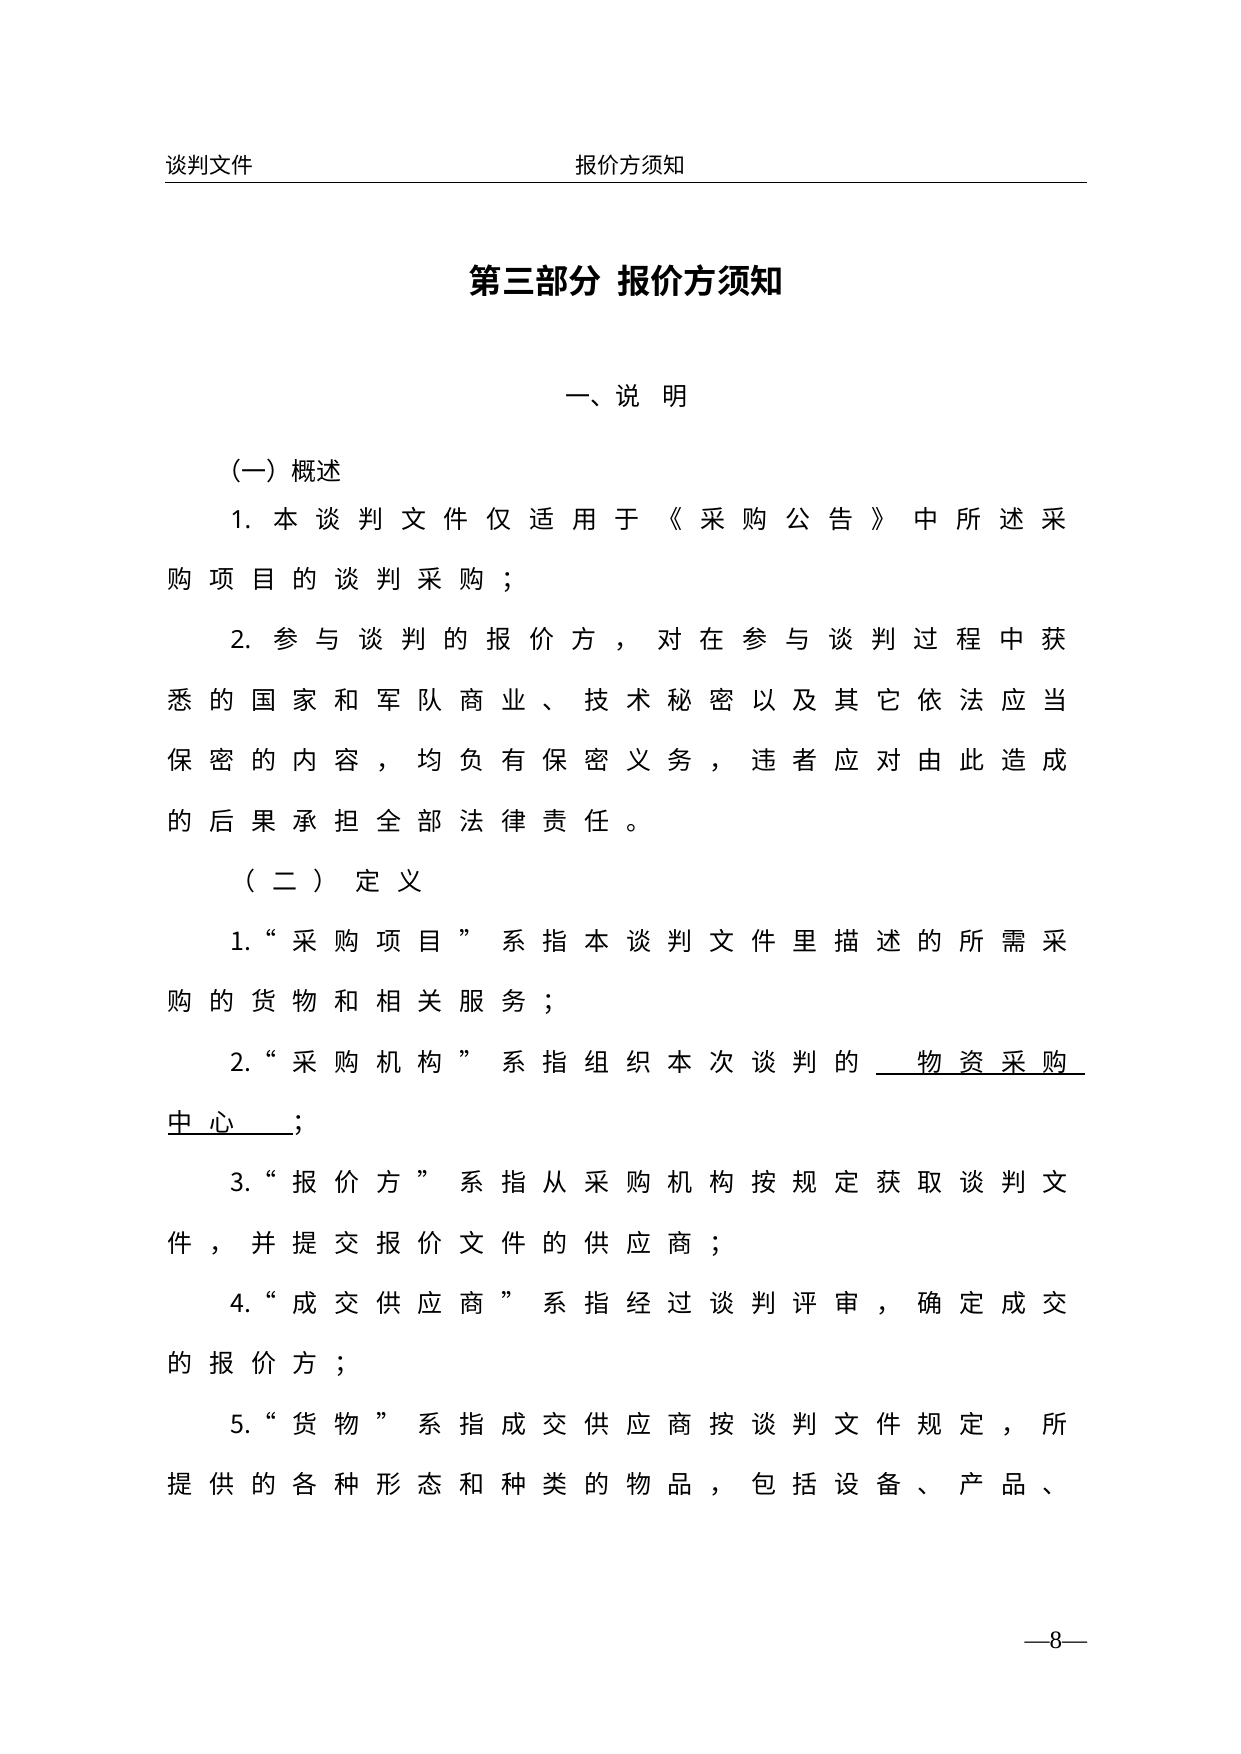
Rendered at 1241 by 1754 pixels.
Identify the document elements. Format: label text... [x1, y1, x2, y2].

text （一）概述 [168, 450, 1084, 487]
subtitle 第三部分 报价方须知 [168, 255, 1084, 303]
text 2.“采购机构”系指组织本次谈判的 物资采购中心 ； [168, 1030, 1084, 1151]
text 4.“成交供应商”系指经过谈判评审，确定成交的报价方； [168, 1271, 1084, 1392]
text 2.参与谈判的报价方，对在参与谈判过程中获悉的国家和军队商业、技术秘密以及其它依法应当保密的内容，均负有保密义务，违者应对由此造成的后果承担全部法律责任。 [168, 608, 1084, 849]
text 一、说 明 [168, 375, 1084, 412]
text （二）定义 [168, 849, 1084, 909]
text 3.“报价方”系指从采购机构按规定获取谈判文件，并提交报价文件的供应商； [168, 1151, 1084, 1271]
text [168, 1392, 1084, 1513]
text 1.“采购项目”系指本谈判文件里描述的所需采购的货物和相关服务； [168, 909, 1084, 1030]
text 1.本谈判文件仅适用于《采购公告》中所述采购项目的谈判采购； [168, 487, 1084, 608]
